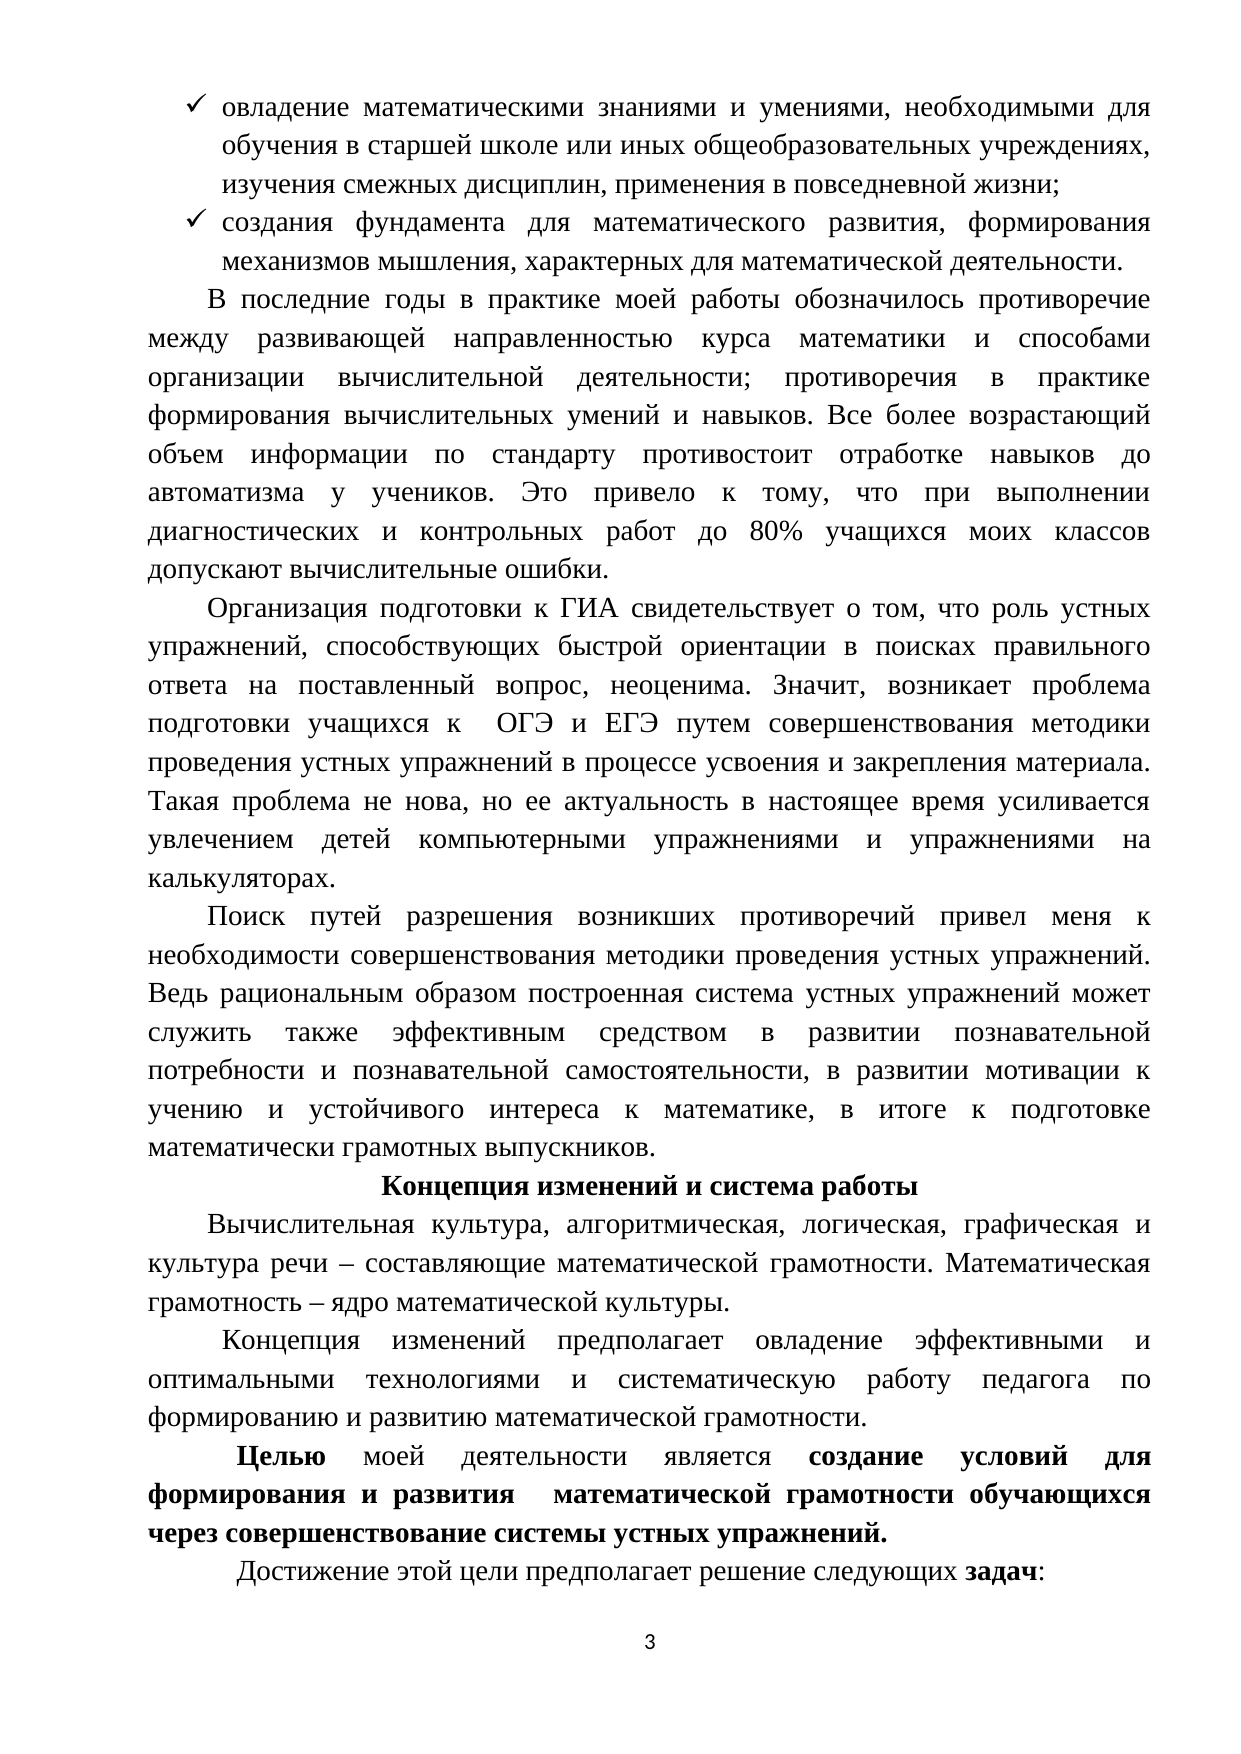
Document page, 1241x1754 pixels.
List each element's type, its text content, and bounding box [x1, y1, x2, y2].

text Достижение этой цели предполагает решение следующих задач: [148, 1553, 1152, 1587]
text Организация подготовки к ГИА свидетельствует о том, что роль устных упражнений, способствующих быстрой ориентации в поисках правильного ответа на поставленный вопрос, неоценима. Значит, возникает проблема подготовки учащихся к ОГЭ и ЕГЭ путем совершенствования методики проведения устных упражнений в процессе усвоения и закрепления материала. Такая проблема не нова, но ее актуальность в настоящее время усиливается увлечением детей компьютерными упражнениями и упражнениями на калькуляторах. [148, 590, 1152, 893]
text Поиск путей разрешения возникших противоречий привел меня к необходимости совершенствования методики проведения устных упражнений. Ведь рациональным образом построенная система устных упражнений может служить также эффективным средством в развитии познавательной потребности и познавательной самостоятельности, в развитии мотивации к учению и устойчивого интереса к математике, в итоге к подготовке математически грамотных выпускников. [148, 898, 1152, 1163]
text Концепция изменений и система работы [148, 1168, 1152, 1202]
list овладение математическими знаниями и умениями, необходимыми для обучения в старшей школе или иных общеобразовательных учреждениях, изучения смежных дисциплин, применения в повседневной жизни; [184, 89, 1152, 199]
text В последние годы в практике моей работы обозначилось противоречие между развивающей направленностью курса математики и способами организации вычислительной деятельности; противоречия в практике формирования вычислительных умений и навыков. Все более возрастающий объем информации по стандарту противостоит отработке навыков до автоматизма у учеников. Это привело к тому, что при выполнении диагностических и контрольных работ до 80% учащихся моих классов допускают вычислительные ошибки. [148, 282, 1152, 585]
list создания фундамента для математического развития, формирования механизмов мышления, характерных для математической деятельности. [184, 204, 1152, 277]
text Концепция изменений предполагает овладение эффективными и оптимальными технологиями и систематическую работу педагога по формированию и развитию математической грамотности. [148, 1322, 1152, 1433]
text Вычислительная культура, алгоритмическая, логическая, графическая и культура речи – составляющие математической грамотности. Математическая грамотность – ядро математической культуры. [148, 1207, 1152, 1317]
text Целью моей деятельности является создание условий для формирования и развития математической грамотности обучающихся через совершенствование системы устных упражнений. [148, 1438, 1152, 1548]
